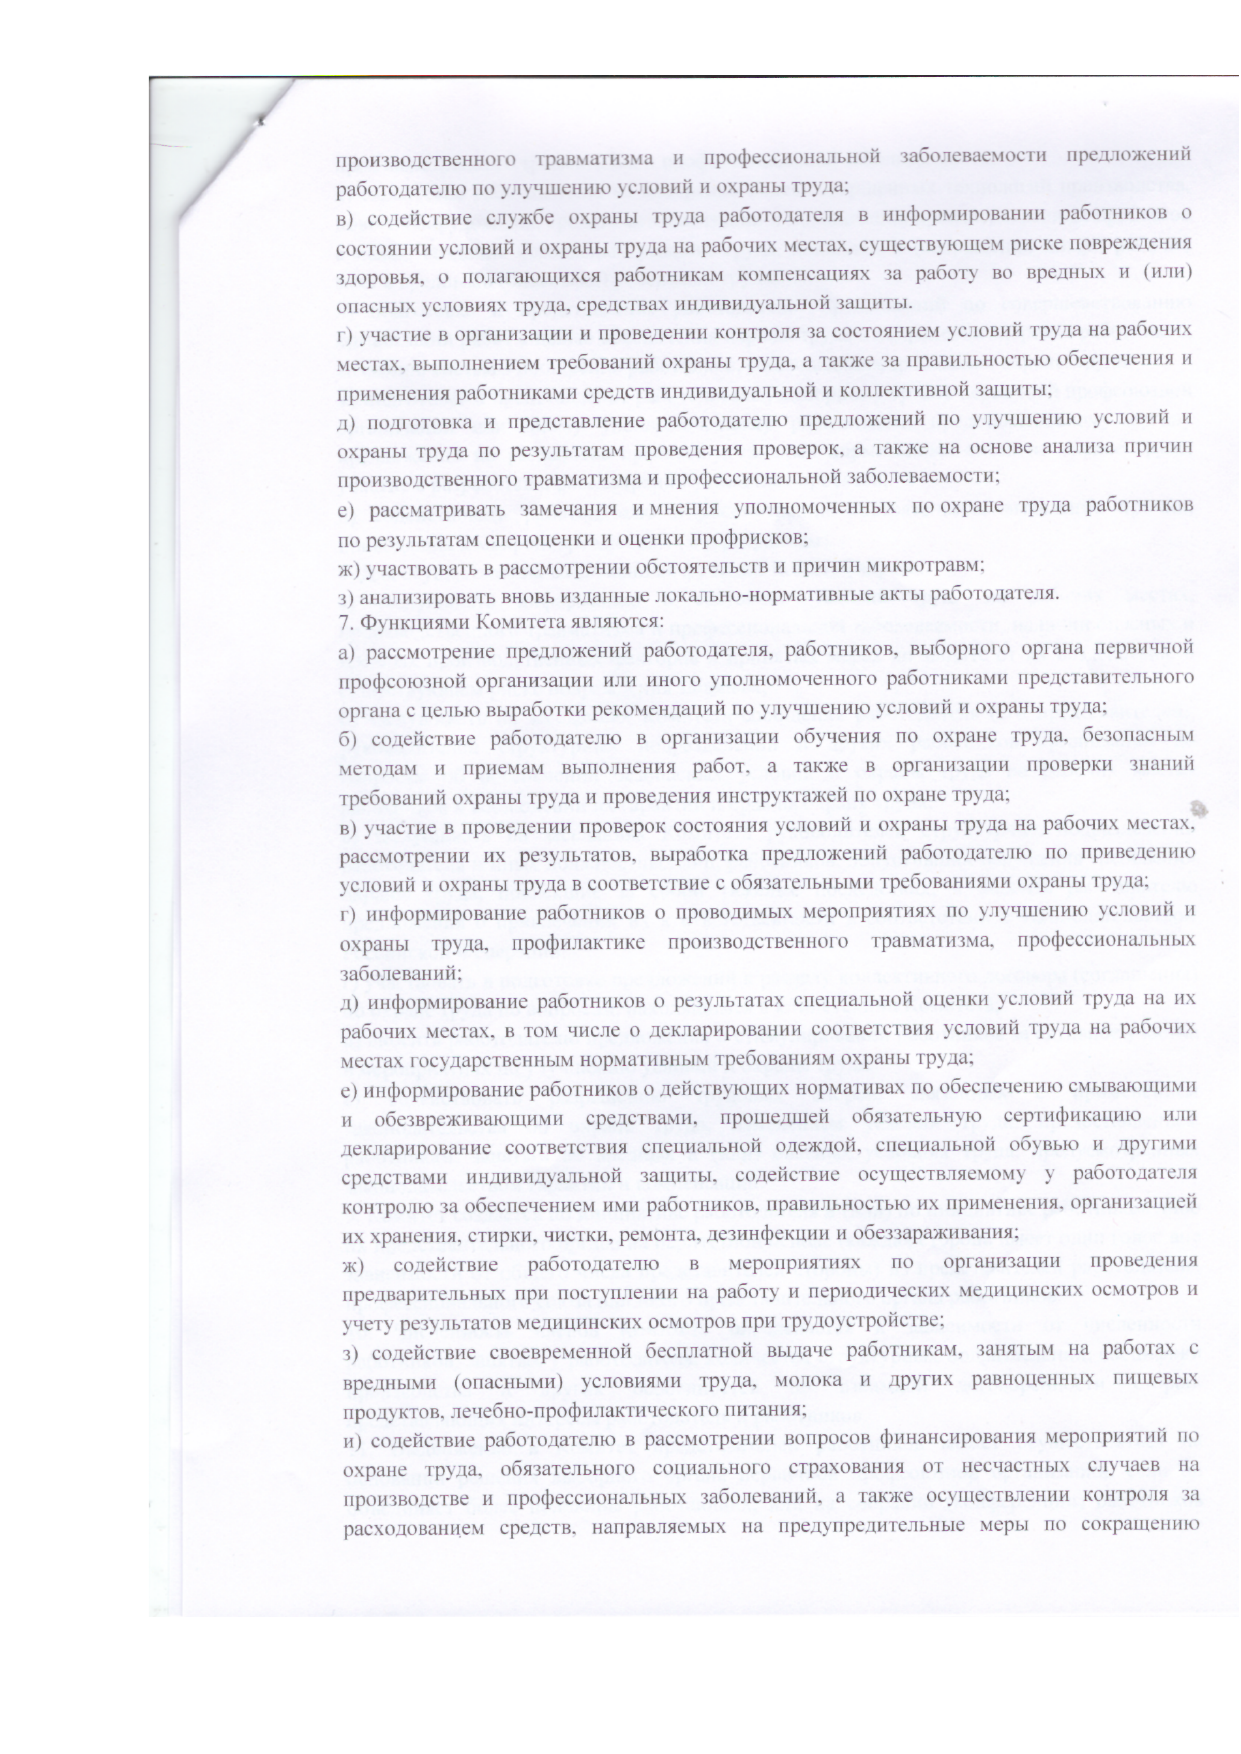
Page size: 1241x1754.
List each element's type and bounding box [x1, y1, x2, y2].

picture [148, 75, 1239, 1617]
